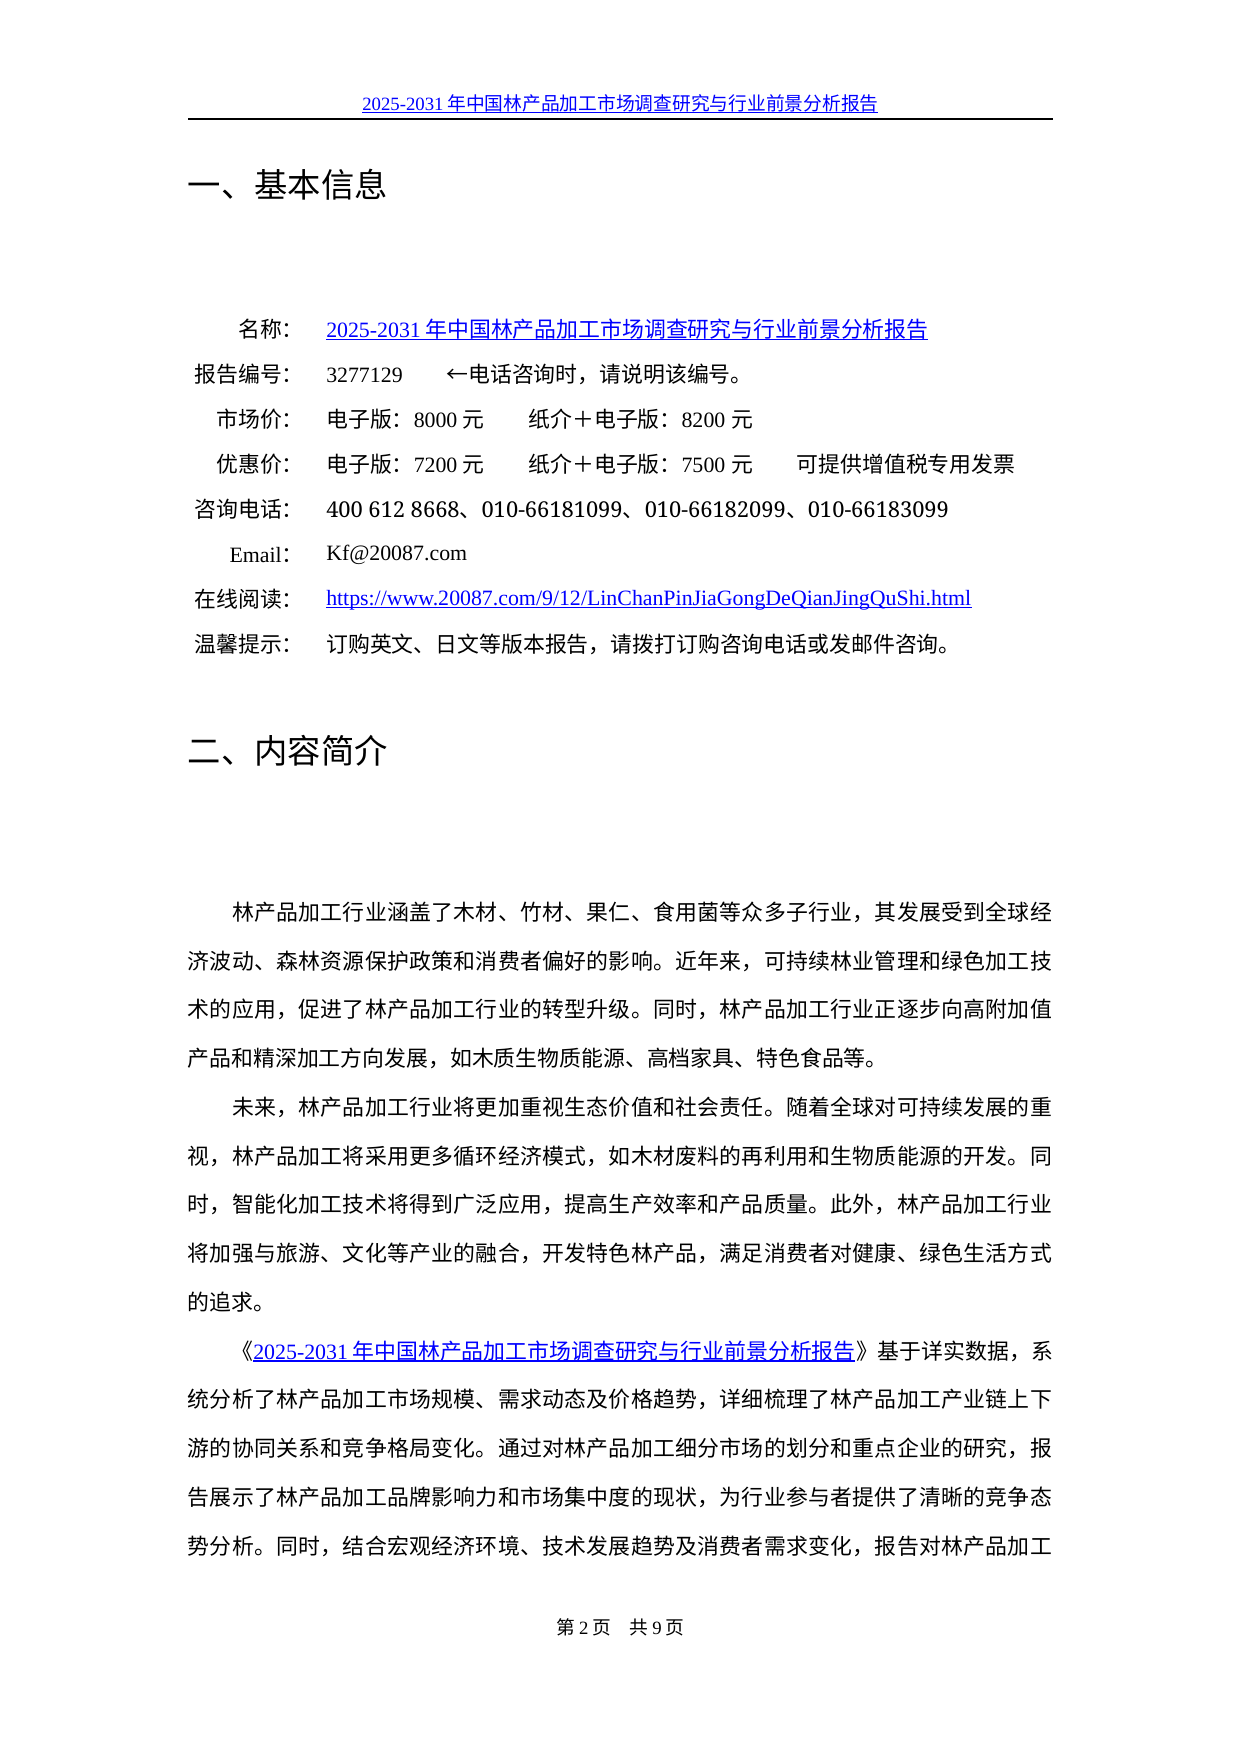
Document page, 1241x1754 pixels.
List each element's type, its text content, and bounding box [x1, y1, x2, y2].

table_cell Kf@20087.com [315, 537, 1073, 582]
table_cell [315, 582, 1073, 627]
table_cell 电子版：8000 元 纸介＋电子版：8200 元 [315, 402, 1073, 447]
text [187, 894, 1053, 1561]
table_cell 在线阅读： [167, 582, 315, 627]
table_cell 咨询电话： [167, 492, 315, 537]
table_cell Email： [167, 537, 315, 582]
title 二、内容简介 [187, 717, 1053, 782]
table_cell 优惠价： [167, 447, 315, 492]
title 一、基本信息 [187, 150, 1053, 215]
table_cell 3277129 ←电话咨询时，请说明该编号。 [315, 357, 1073, 402]
table_cell 温馨提示： [167, 627, 315, 672]
table_cell 报告编号： [167, 357, 315, 402]
table_cell 市场价： [167, 402, 315, 447]
table_cell 400 612 8668、010-66181099、010-66182099、010-66183099 [315, 492, 1073, 537]
table_header 名称： [167, 312, 315, 357]
table_cell 订购英文、日文等版本报告，请拨打订购咨询电话或发邮件咨询。 [315, 627, 1073, 672]
table_header 2025-2031年中国林产品加工市场调查研究与行业前景分析报告 [315, 312, 1073, 357]
table_cell 电子版：7200 元 纸介＋电子版：7500 元 可提供增值税专用发票 [315, 447, 1073, 492]
